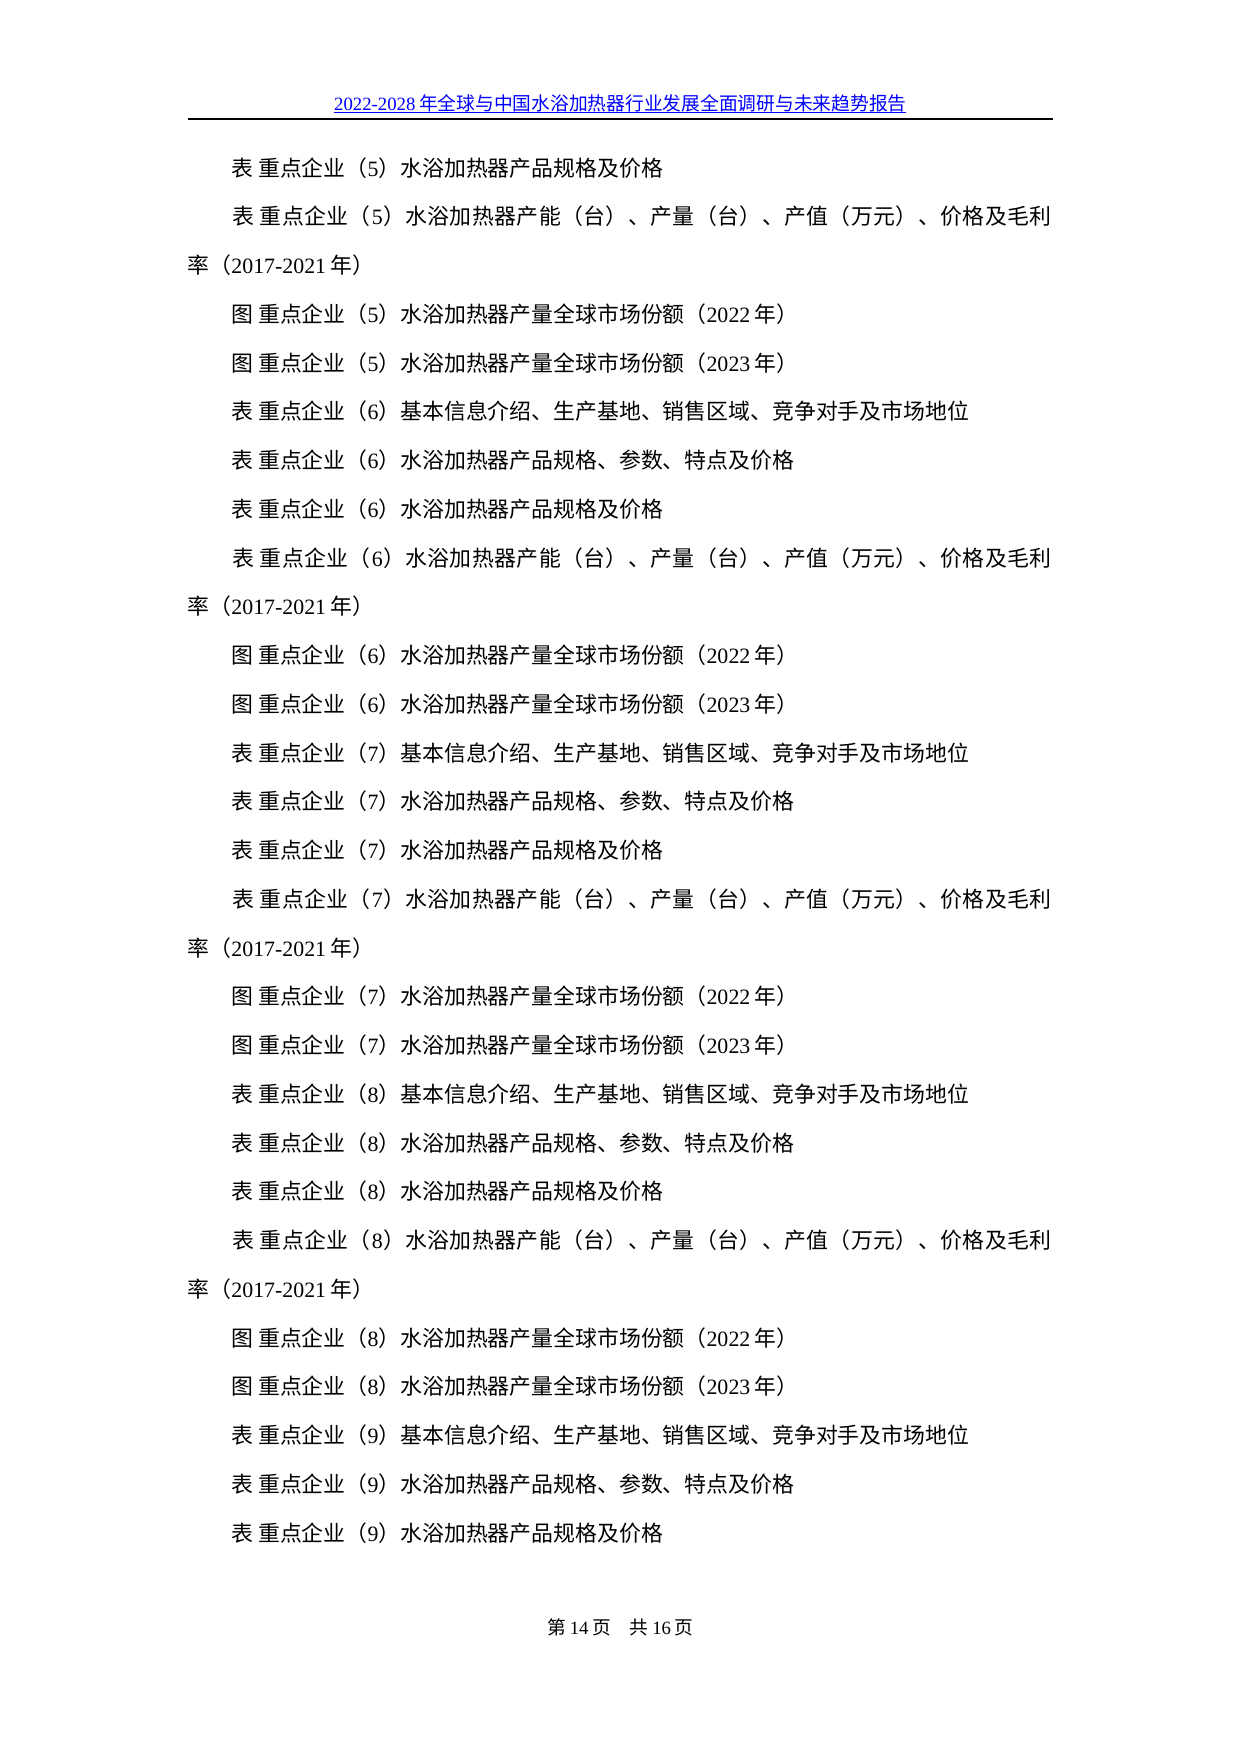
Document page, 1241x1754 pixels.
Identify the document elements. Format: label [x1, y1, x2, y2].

text [187, 150, 1053, 1548]
